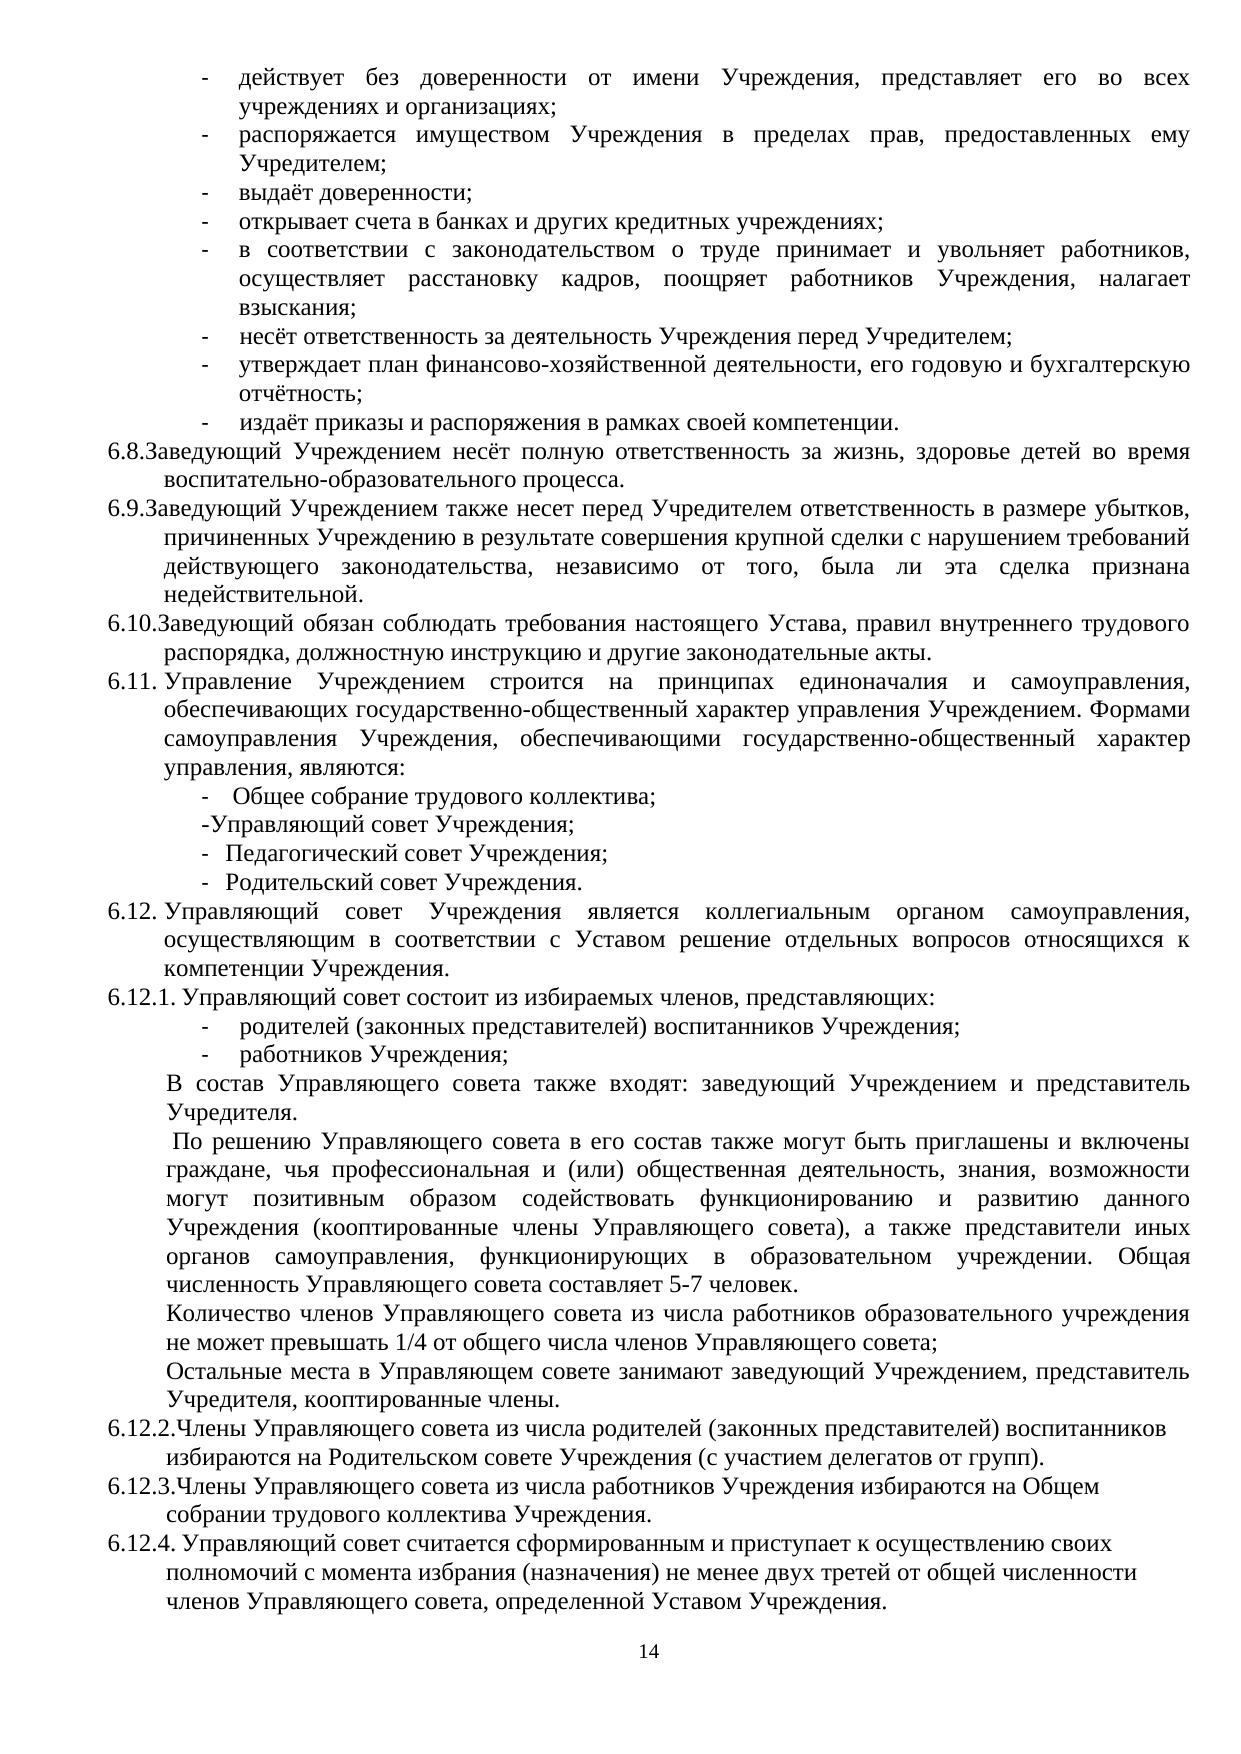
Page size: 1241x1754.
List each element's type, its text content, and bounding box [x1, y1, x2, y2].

list Управляющий совет Учреждения является коллегиальным органом самоуправления, осуществляющим в соответствии с Уставом решение отдельных вопросов относящихся к компетенции Учреждения. [107, 896, 1191, 982]
list в соответствии с законодательством о труде принимает и увольняет работников, осуществляет расстановку кадров, поощряет работников Учреждения, налагает взыскания; [201, 234, 1191, 321]
text -Управляющий совет Учреждения; [107, 809, 1191, 838]
list несёт ответственность за деятельность Учреждения перед Учредителем; [107, 321, 1191, 349]
list действует без доверенности от имени Учреждения, представляет его во всех учреждениях и организациях; [201, 62, 1191, 119]
text В состав Управляющего совета также входят: заведующий Учреждением и представитель Учредителя. [166, 1068, 1191, 1126]
text 6.12.2.Члены Управляющего совета из числа родителей (законных представителей) воспитанников избираются на Родительском совете Учреждения (с участием делегатов от групп). [107, 1413, 1191, 1471]
list Управление Учреждением строится на принципах единоначалия и самоуправления, обеспечивающих государственно-общественный характер управления Учреждением. Формами самоуправления Учреждения, обеспечивающими государственно-общественный характер управления, являются: [107, 666, 1191, 781]
list утверждает план финансово-хозяйственной деятельности, его годовую и бухгалтерскую отчётность; [201, 349, 1191, 407]
list Управляющий совет состоит из избираемых членов, представляющих: [107, 982, 1191, 1011]
text 6.8.Заведующий Учреждением несёт полную ответственность за жизнь, здоровье детей во время воспитательно-образовательного процесса. [107, 436, 1191, 493]
text 6.12.3.Члены Управляющего совета из числа работников Учреждения избираются на Общем собрании трудового коллектива Учреждения. [107, 1471, 1191, 1528]
text Количество членов Управляющего совета из числа работников образовательного учреждения не может превышать 1/4 от общего числа членов Управляющего совета; [166, 1298, 1191, 1356]
text Остальные места в Управляющем совете занимают заведующий Учреждением, представитель Учредителя, кооптированные члены. [166, 1356, 1191, 1413]
list издаёт приказы и распоряжения в рамках своей компетенции. [107, 407, 1191, 436]
list выдаёт доверенности; [201, 177, 1191, 206]
list открывает счета в банках и других кредитных учреждениях; [201, 206, 1191, 234]
text По решению Управляющего совета в его состав также могут быть приглашены и включены граждане, чья профессиональная и (или) общественная деятельность, знания, возможности могут позитивным образом содействовать функционированию и развитию данного Учреждения (кооптированные члены Управляющего совета), а также представители иных органов самоуправления, функционирующих в образовательном учреждении. Общая численность Управляющего совета составляет 5-7 человек. [166, 1126, 1191, 1298]
list Родительский совет Учреждения. [107, 867, 1191, 896]
list Общее собрание трудового коллектива; [107, 781, 1191, 809]
text 6.10.Заведующий обязан соблюдать требования настоящего Устава, правил внутреннего трудового распорядка, должностную инструкцию и другие законодательные акты. [107, 608, 1191, 666]
list Педагогический совет Учреждения; [107, 838, 1191, 867]
list работников Учреждения; [107, 1039, 1191, 1068]
text 6.9.Заведующий Учреждением также несет перед Учредителем ответственность в размере убытков, причиненных Учреждению в результате совершения крупной сделки с нарушением требований действующего законодательства, независимо от того, была ли эта сделка признана недействительной. [107, 493, 1191, 608]
list Управляющий совет считается сформированным и приступает к осуществлению своих полномочий с момента избрания (назначения) не менее двух третей от общей численности членов Управляющего совета, определенной Уставом Учреждения. [107, 1528, 1191, 1614]
list распоряжается имуществом Учреждения в пределах прав, предоставленных ему Учредителем; [201, 119, 1191, 177]
list родителей (законных представителей) воспитанников Учреждения; [107, 1011, 1191, 1039]
